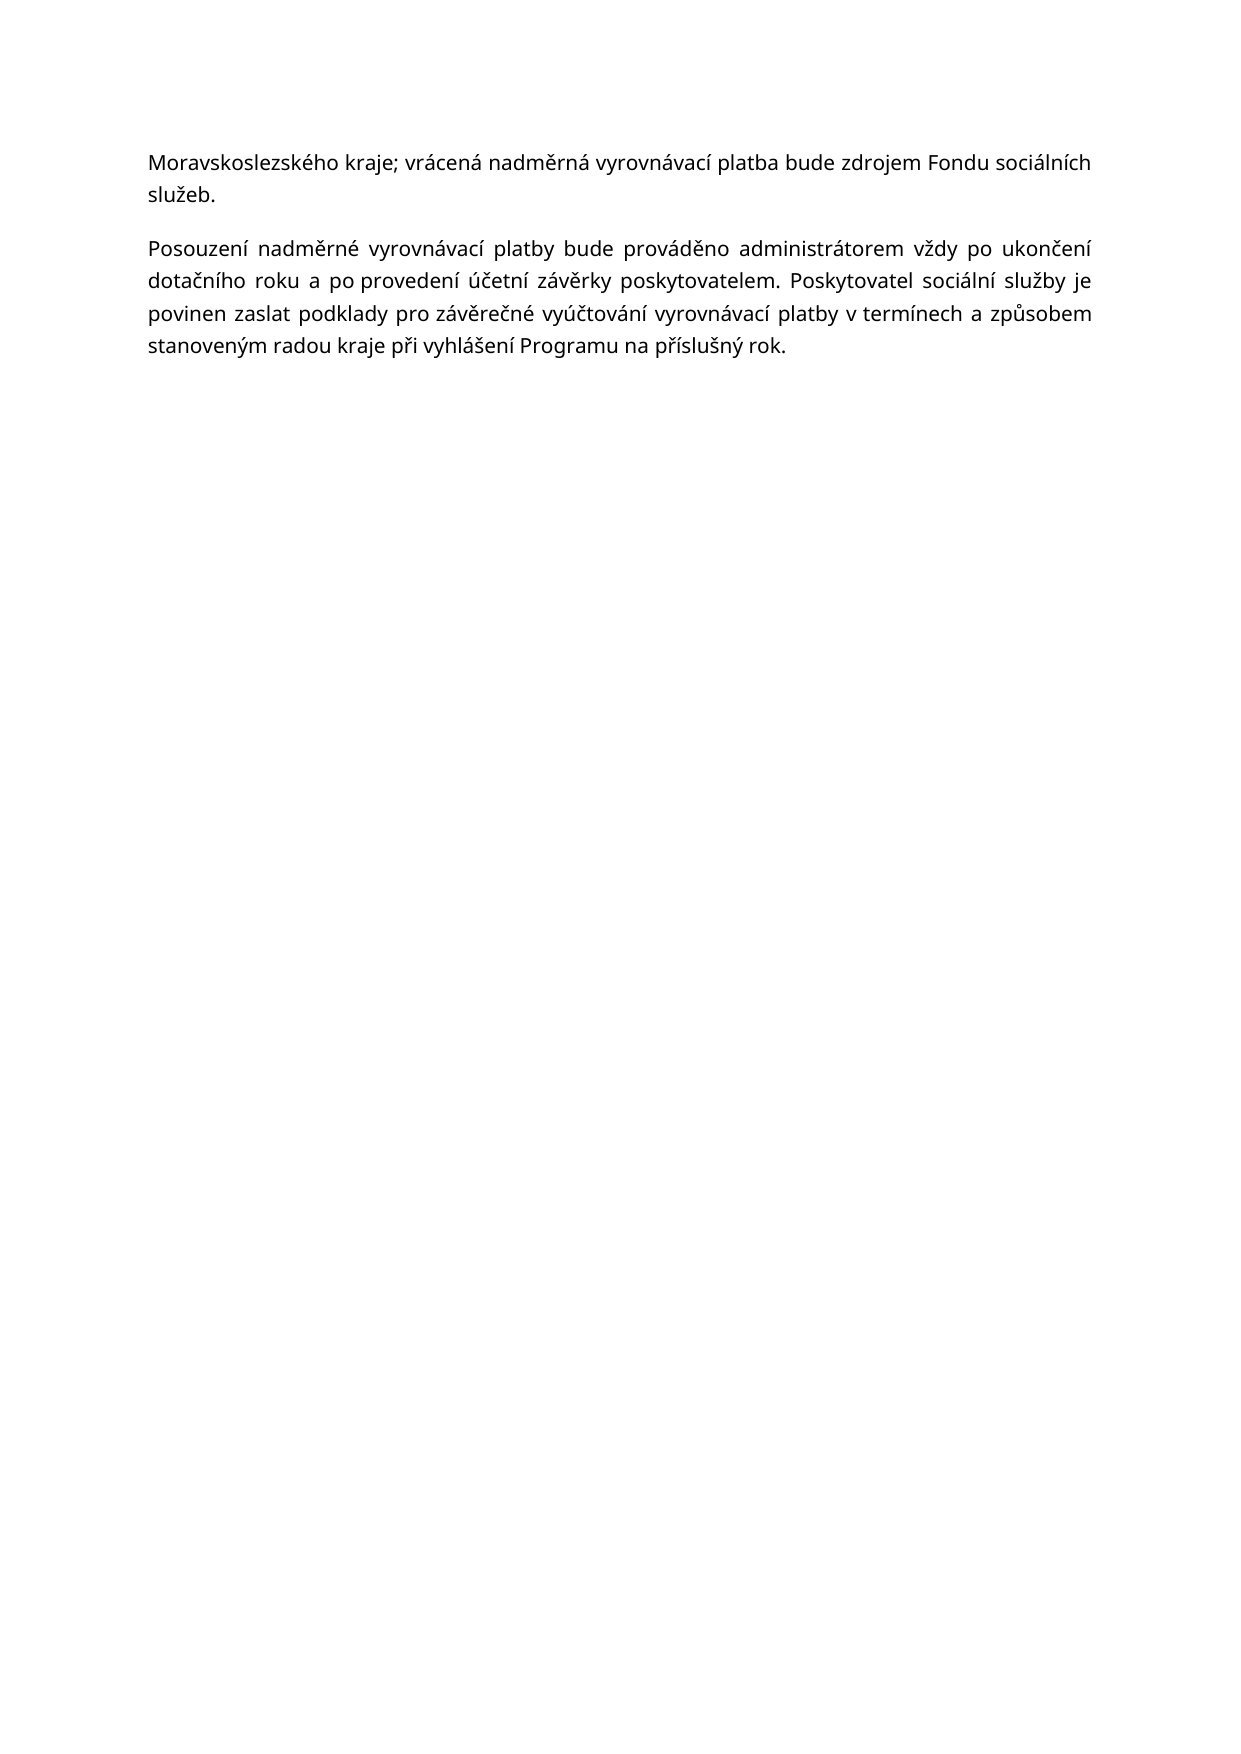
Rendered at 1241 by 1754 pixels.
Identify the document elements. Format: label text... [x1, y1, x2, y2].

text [148, 148, 1093, 209]
text Posouzení nadměrné vyrovnávací platby bude prováděno administrátorem vždy po ukončení dotačního roku a po provedení účetní závěrky poskytovatelem. Poskytovatel sociální služby je povinen zaslat podklady pro závěrečné vyúčtování vyrovnávací platby v termínech a způsobem stanoveným radou kraje při vyhlášení Programu na příslušný rok. [148, 234, 1093, 360]
